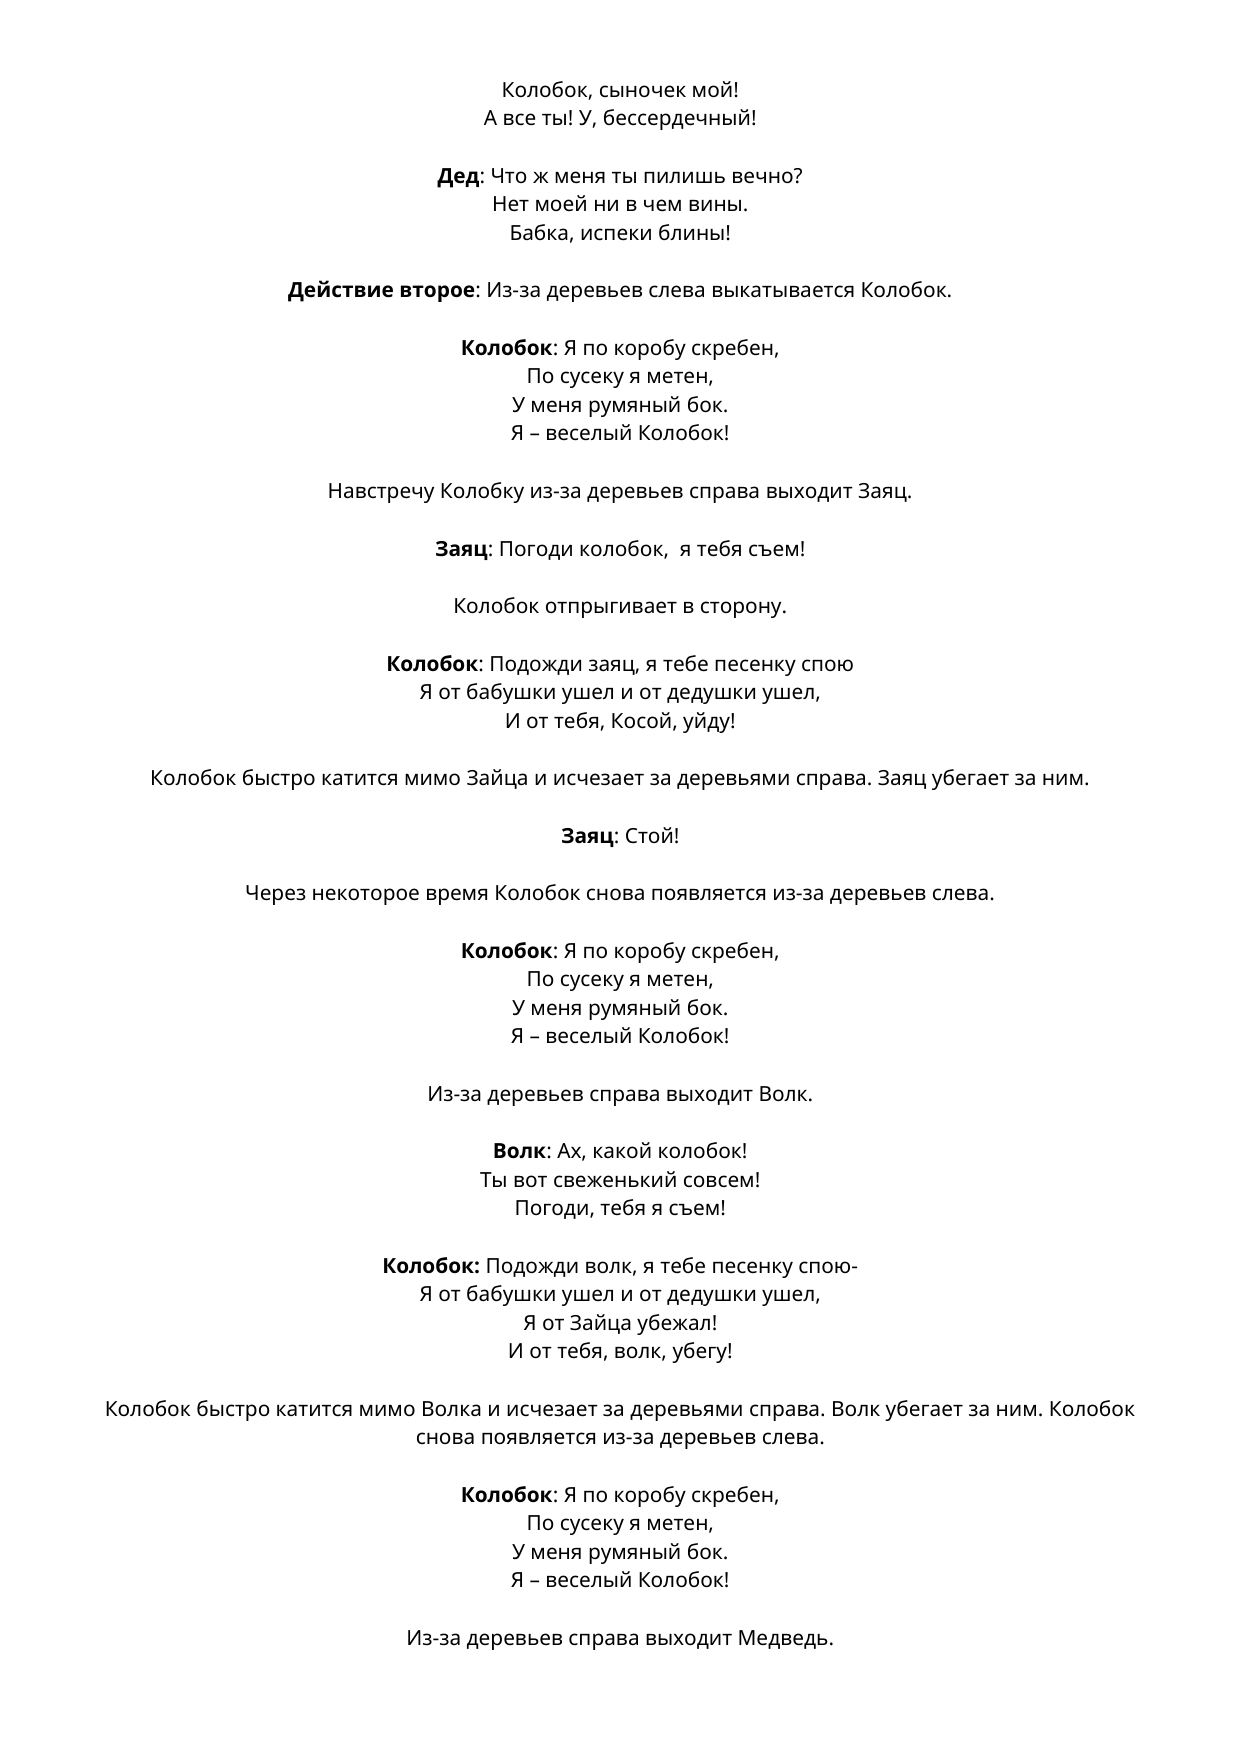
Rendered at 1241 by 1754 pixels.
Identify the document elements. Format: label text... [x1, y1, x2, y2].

text Колобок: Я по коробу скребен, По сусеку я метен, У меня румяный бок. Я – веселый Колобок! [75, 1480, 1165, 1594]
text Заяц: Стой! [75, 821, 1165, 849]
text Колобок быстро катится мимо Волка и исчезает за деревьями справа. Волк убегает за ним. Колобок снова появляется из-за деревьев слева. [75, 1394, 1165, 1451]
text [75, 75, 1165, 132]
text Навстречу Колобку из-за деревьев справа выходит Заяц. [75, 476, 1165, 504]
text Колобок отпрыгивает в сторону. [75, 591, 1165, 620]
text Из-за деревьев справа выходит Медведь. [75, 1623, 1165, 1651]
text Колобок: Я по коробу скребен, По сусеку я метен, У меня румяный бок. Я – веселый Колобок! [75, 936, 1165, 1050]
text Через некоторое время Колобок снова появляется из-за деревьев слева. [75, 878, 1165, 907]
text Дед: Что ж меня ты пилишь вечно? Нет моей ни в чем вины. Бабка, испеки блины! [75, 161, 1165, 246]
text Действие второе: Из-за деревьев слева выкатывается Колобок. [75, 276, 1165, 304]
text Колобок быстро катится мимо Зайца и исчезает за деревьями справа. Заяц убегает за ним. [75, 763, 1165, 792]
text Колобок: Подожди заяц, я тебе песенку спою Я от бабушки ушел и от дедушки ушел, И от тебя, Косой, уйду! [75, 649, 1165, 734]
text Колобок: Я по коробу скребен, По сусеку я метен, У меня румяный бок. Я – веселый Колобок! [75, 333, 1165, 447]
text Волк: Ах, какой колобок! Ты вот свеженький совсем! Погоди, тебя я съем! [75, 1137, 1165, 1222]
text Заяц: Погоди колобок, я тебя съем! [75, 534, 1165, 562]
text Колобок: Подожди волк, я тебе песенку спою- Я от бабушки ушел и от дедушки ушел, Я от Зайца убежал! И от тебя, волк, убегу! [75, 1251, 1165, 1365]
text Из-за деревьев справа выходит Волк. [75, 1079, 1165, 1107]
